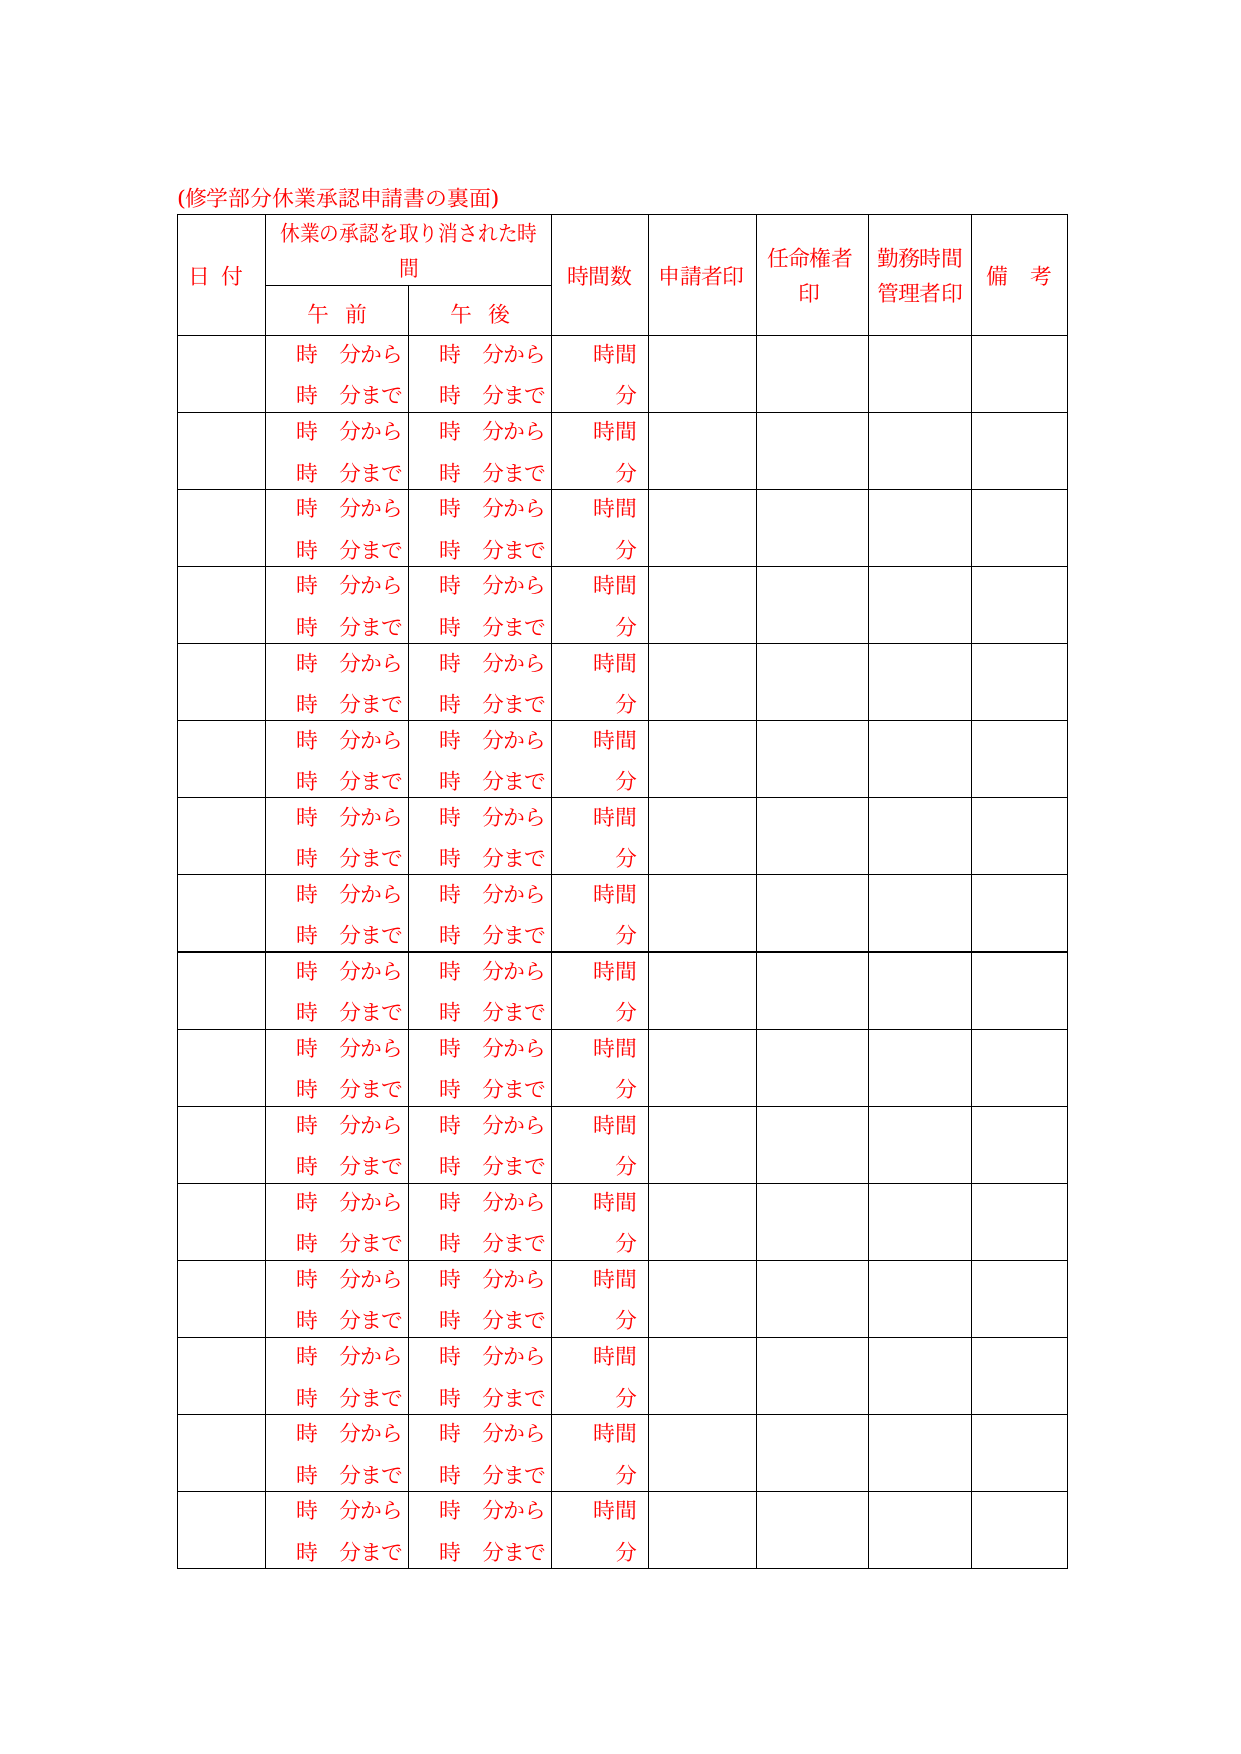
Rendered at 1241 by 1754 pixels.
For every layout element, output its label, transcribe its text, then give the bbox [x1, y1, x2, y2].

table_cell [178, 1030, 265, 1106]
table_cell [757, 798, 868, 874]
table_cell 時 分から 時 分まで [266, 953, 408, 1028]
table_header 日付 [178, 215, 265, 335]
table_cell [757, 1107, 868, 1183]
table_cell [972, 721, 1067, 797]
table_cell [972, 1415, 1067, 1491]
table_cell [649, 953, 756, 1028]
table_cell 時間 分 [552, 1030, 648, 1106]
table_cell 時 分から 時 分まで [409, 336, 551, 412]
table_cell 時間 分 [552, 875, 648, 951]
table_cell 時 分から 時 分まで [266, 1184, 408, 1260]
table_cell [757, 721, 868, 797]
table_cell 時 分から 時 分まで [266, 490, 408, 566]
table_cell 時間 分 [552, 336, 648, 412]
table_cell 時 分から 時 分まで [409, 1107, 551, 1183]
table_cell [649, 336, 756, 412]
table_cell 時 分から 時 分まで [409, 413, 551, 489]
table_header 休業の承認を取り消された時間 [266, 215, 551, 285]
table_cell [972, 644, 1067, 720]
table_cell 時 分から 時 分まで [266, 1261, 408, 1337]
table_cell [869, 336, 971, 412]
table_cell [869, 875, 971, 951]
table_cell [757, 1338, 868, 1414]
table_cell [649, 1107, 756, 1183]
table_cell [972, 1030, 1067, 1106]
table_cell [178, 953, 265, 1028]
table_cell [972, 953, 1067, 1028]
table_cell 時 分から 時 分まで [266, 1338, 408, 1414]
table_cell [757, 413, 868, 489]
table_cell [757, 644, 868, 720]
table_cell [178, 336, 265, 412]
table_cell 時 分から 時 分まで [266, 336, 408, 412]
table_cell [972, 1261, 1067, 1337]
table_cell [972, 490, 1067, 566]
table_cell [869, 413, 971, 489]
table_cell 時間 分 [552, 1184, 648, 1260]
table_cell [178, 1415, 265, 1491]
table_header 備 考 [972, 215, 1067, 335]
table_cell 時 分から 時 分まで [266, 798, 408, 874]
table_cell [757, 953, 868, 1028]
table_cell [649, 1184, 756, 1260]
table_cell [649, 798, 756, 874]
table_cell 時 分から 時 分まで [266, 1492, 408, 1568]
table_cell [869, 798, 971, 874]
table_cell 時間 分 [552, 798, 648, 874]
table_cell [869, 567, 971, 643]
table_cell [972, 336, 1067, 412]
table_cell [649, 1261, 756, 1337]
table_cell [869, 1107, 971, 1183]
table_cell 時 分から 時 分まで [266, 1107, 408, 1183]
table_cell 時 分から 時 分まで [409, 567, 551, 643]
table_cell [972, 798, 1067, 874]
table_cell 時 分から 時 分まで [409, 875, 551, 951]
table_cell 時間 分 [552, 567, 648, 643]
table_cell [869, 1184, 971, 1260]
table_cell [178, 413, 265, 489]
table_cell [869, 644, 971, 720]
table_cell 時 分から 時 分まで [409, 1338, 551, 1414]
table_cell [757, 875, 868, 951]
table_cell [649, 490, 756, 566]
table_cell [178, 490, 265, 566]
table_cell [869, 1492, 971, 1568]
table_cell 時 分から 時 分まで [409, 953, 551, 1028]
table_cell [178, 875, 265, 951]
table_cell 時 分から 時 分まで [266, 721, 408, 797]
table_cell [757, 1261, 868, 1337]
table_cell [757, 1415, 868, 1491]
table_cell [972, 1107, 1067, 1183]
table_cell 時間 分 [552, 1338, 648, 1414]
table_cell [178, 567, 265, 643]
table_cell [178, 1261, 265, 1337]
table_cell [649, 1338, 756, 1414]
table_cell [649, 721, 756, 797]
table_cell [757, 1030, 868, 1106]
table_cell [649, 567, 756, 643]
table_cell [649, 644, 756, 720]
table_cell 時 分から 時 分まで [409, 798, 551, 874]
table_cell 時 分から 時 分まで [266, 875, 408, 951]
table_cell [178, 1107, 265, 1183]
table_cell [178, 1184, 265, 1260]
table_cell 時 分から 時 分まで [266, 413, 408, 489]
table_cell [649, 1030, 756, 1106]
table_cell [869, 1338, 971, 1414]
table_cell 時間 分 [552, 953, 648, 1028]
table_header 申請者印 [649, 215, 756, 335]
table_cell 時間 分 [552, 644, 648, 720]
table_header 任命権者印 [757, 215, 868, 335]
table_cell [757, 567, 868, 643]
table_cell 時 分から 時 分まで [409, 721, 551, 797]
table_cell [757, 490, 868, 566]
table_cell 時間 分 [552, 1492, 648, 1568]
table_header 時間数 [552, 215, 648, 335]
table_cell [649, 413, 756, 489]
table_cell [972, 875, 1067, 951]
table_cell [757, 1492, 868, 1568]
table_cell 時 分から 時 分まで [409, 1184, 551, 1260]
table_cell 時 分から 時 分まで [266, 1030, 408, 1106]
table_cell [972, 413, 1067, 489]
table_cell 時間 分 [552, 721, 648, 797]
table_cell 時 分から 時 分まで [409, 1415, 551, 1491]
table_cell [972, 1184, 1067, 1260]
text (修学部分休業承認申請書の裏面) [177, 179, 1063, 214]
table_header 勤務時間管理者印 [869, 215, 971, 335]
table_cell 時間 分 [552, 1107, 648, 1183]
table_cell 午前 [266, 286, 408, 335]
table_cell [972, 567, 1067, 643]
table_cell 時間 分 [552, 1261, 648, 1337]
table_cell [178, 1492, 265, 1568]
table_cell 時間 分 [552, 1415, 648, 1491]
table_cell [869, 490, 971, 566]
table_cell 時 分から 時 分まで [409, 1492, 551, 1568]
table_cell 時間 分 [552, 413, 648, 489]
table_cell [869, 721, 971, 797]
table_cell 時 分から 時 分まで [266, 644, 408, 720]
table_cell [869, 1261, 971, 1337]
table_cell [757, 336, 868, 412]
table_cell 時 分から 時 分まで [409, 1261, 551, 1337]
table_cell [972, 1492, 1067, 1568]
table_cell [869, 1415, 971, 1491]
table_cell 時 分から 時 分まで [409, 644, 551, 720]
table_cell 午後 [409, 286, 551, 335]
table_cell 時 分から 時 分まで [266, 1415, 408, 1491]
table_cell [649, 1492, 756, 1568]
table_cell 時間 分 [552, 490, 648, 566]
table_cell [178, 721, 265, 797]
table_cell [649, 1415, 756, 1491]
table_cell [178, 798, 265, 874]
table_cell [972, 1338, 1067, 1414]
table_cell 時 分から 時 分まで [409, 490, 551, 566]
table_cell 時 分から 時 分まで [409, 1030, 551, 1106]
table_cell [757, 1184, 868, 1260]
table_cell 時 分から 時 分まで [266, 567, 408, 643]
table_cell [869, 953, 971, 1028]
table_cell [178, 644, 265, 720]
table_cell [649, 875, 756, 951]
table_cell [869, 1030, 971, 1106]
table_cell [178, 1338, 265, 1414]
